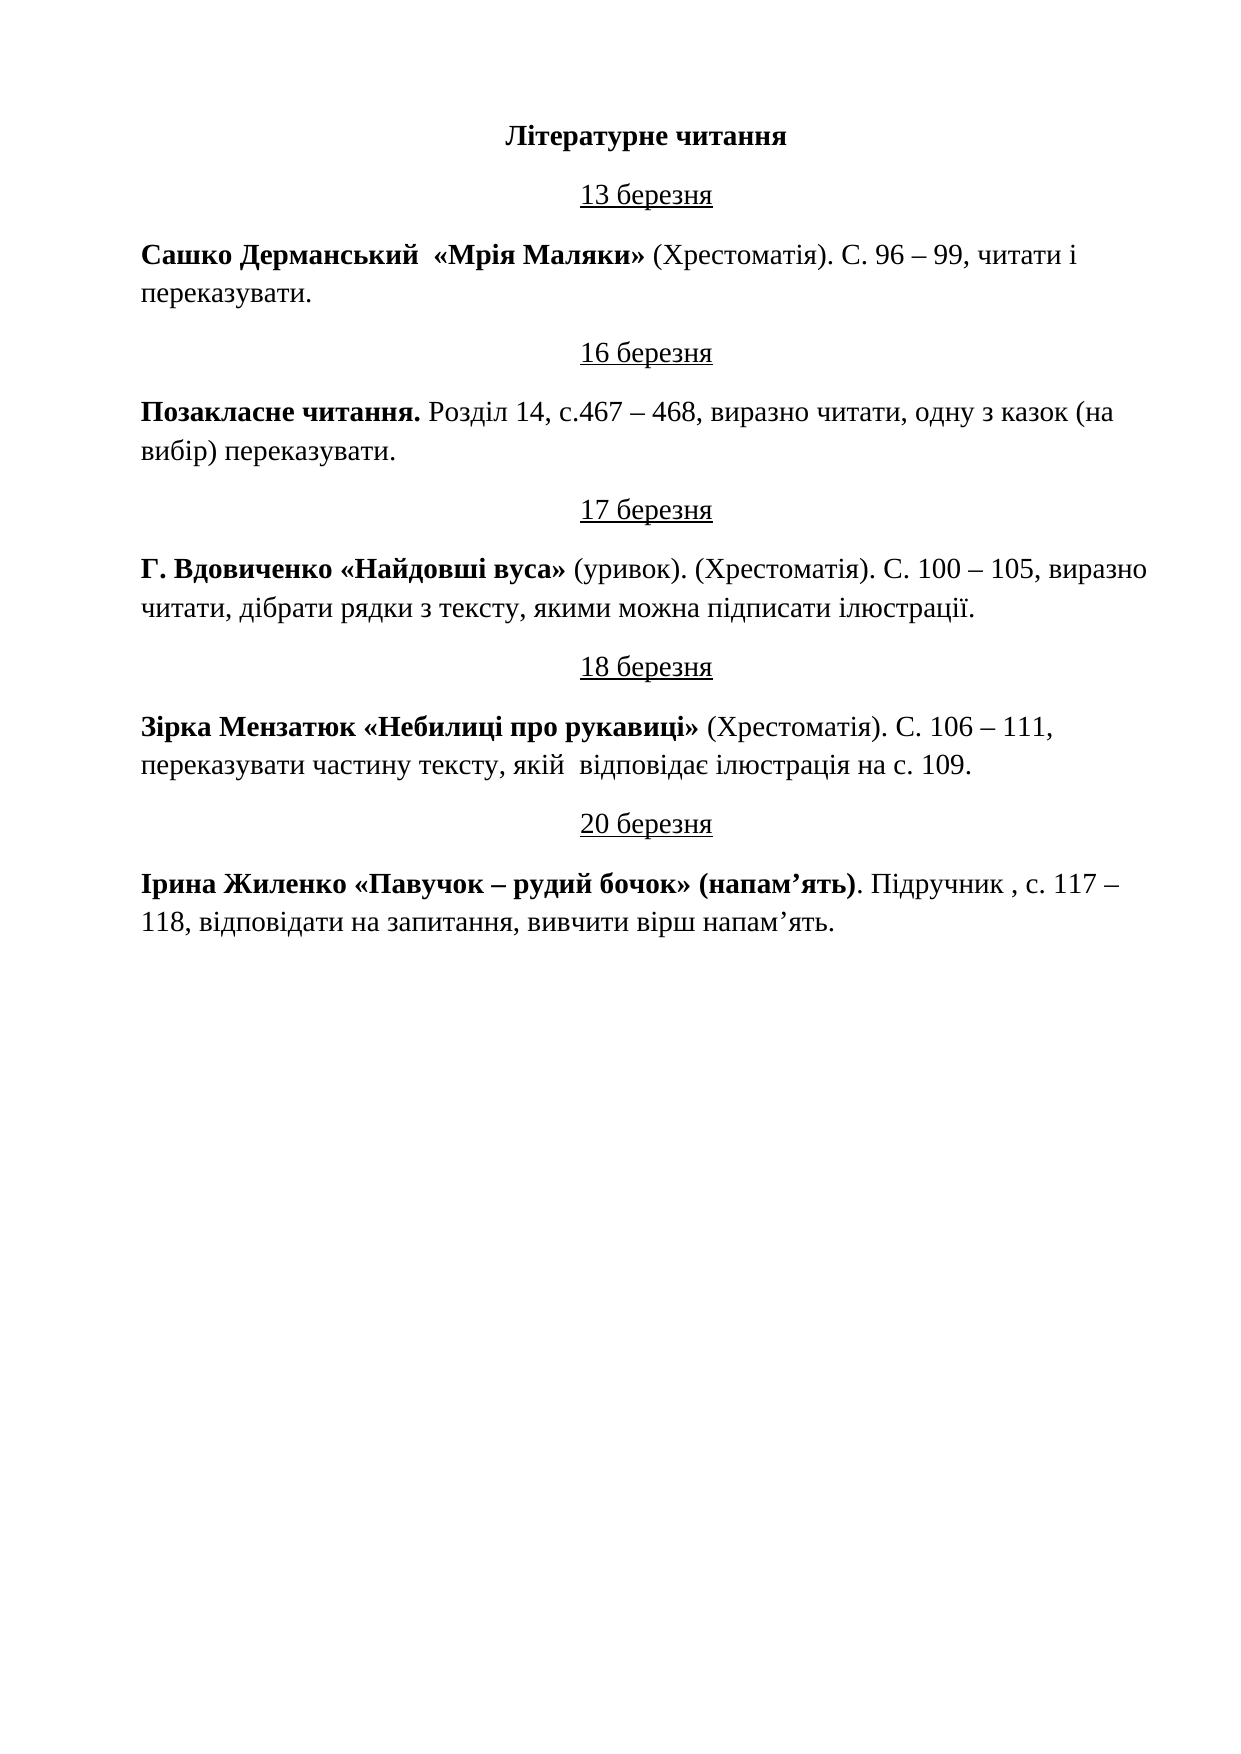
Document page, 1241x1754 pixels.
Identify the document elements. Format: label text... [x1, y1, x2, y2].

text 13 березня [141, 177, 1152, 211]
text Позакласне читання. Розділ 14, с.467 – 468, виразно читати, одну з казок (на вибір) переказувати. [141, 394, 1152, 466]
text Ірина Жиленко «Павучок – рудий бочок» (напам’ять). Підручник , с. 117 – 118, відповідати на запитання, вивчити вірш напам’ять. [141, 866, 1152, 938]
text 18 березня [141, 649, 1152, 683]
text 20 березня [141, 807, 1152, 840]
text Сашко Дерманський «Мрія Маляки» (Хрестоматія). С. 96 – 99, читати і переказувати. [141, 237, 1152, 309]
text 16 березня [141, 335, 1152, 368]
text 17 березня [141, 492, 1152, 526]
text Зірка Мензатюк «Небилиці про рукавиці» (Хрестоматія). С. 106 – 111, переказувати частину тексту, якій відповідає ілюстрація на с. 109. [141, 709, 1152, 781]
text Літературне читання [141, 118, 1152, 152]
text Г. Вдовиченко «Найдовші вуса» (уривок). (Хрестоматія). С. 100 – 105, виразно читати, дібрати рядки з тексту, якими можна підписати ілюстрації. [141, 551, 1152, 623]
